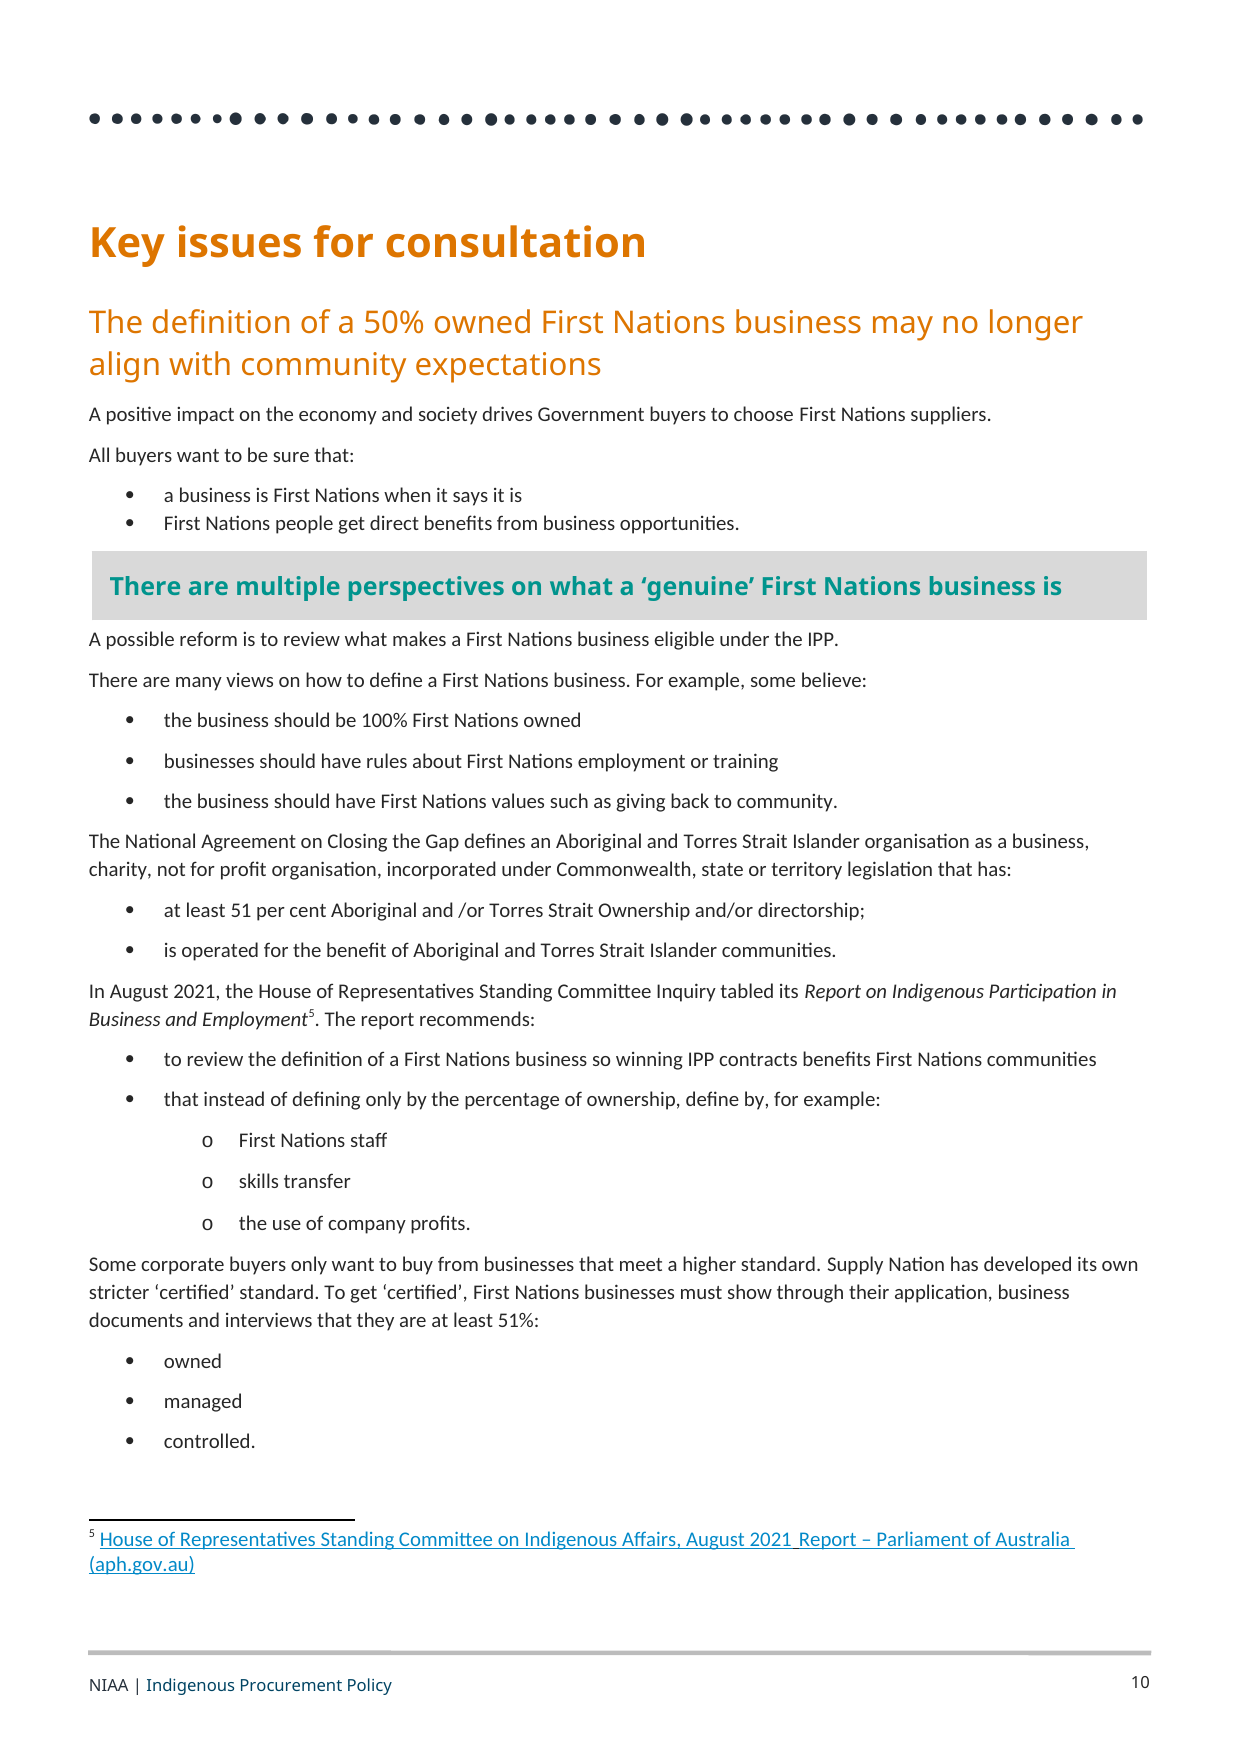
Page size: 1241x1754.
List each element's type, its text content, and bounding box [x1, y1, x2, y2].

list that instead of defining only by the percentage of ownership, define by, for example: [126, 1087, 1152, 1112]
list a business is First Nations when it says it is [126, 482, 1152, 508]
picture [147, 1679, 151, 1689]
text A possible reform is to review what makes a First Nations business eligible under the IPP. [89, 627, 1152, 652]
subtitle Key issues for consultation [89, 212, 1152, 269]
subtitle The definition of a 50% owned First Nations business may no longer align with community expectations [89, 300, 1152, 385]
subtitle There are multiple perspectives on what a ‘genuine’ First Nations business is [93, 552, 1146, 619]
text The National Agreement on Closing the Gap defines an Aboriginal and Torres Strait Islander organisation as a business, charity, not for profit organisation, incorporated under Commonwealth, state or territory legislation that has: [89, 829, 1152, 882]
list is operated for the benefit of Aboriginal and Torres Strait Islander communities. [126, 937, 1152, 963]
list to review the definition of a First Nations business so winning IPP contracts benefits First Nations communities [126, 1046, 1152, 1072]
list controlled. [126, 1429, 1152, 1454]
text All buyers want to be sure that: [89, 442, 1152, 467]
text Some corporate buyers only want to buy from businesses that meet a higher standard. Supply Nation has developed its own stricter ‘certified’ standard. To get ‘certified’, First Nations businesses must show through their application, business documents and interviews that they are at least 51%: [89, 1252, 1152, 1333]
list at least 51 per cent Aboriginal and /or Torres Strait Ownership and/or directorship; [126, 897, 1152, 922]
text A positive impact on the economy and society drives Government buyers to choose First Nations suppliers. [89, 402, 1152, 427]
list the business should have First Nations values such as giving back to community. [126, 788, 1152, 814]
list the use of company profits. [201, 1210, 1152, 1237]
list skills transfer [201, 1168, 1152, 1195]
list First Nations staff [201, 1127, 1152, 1153]
list owned [126, 1348, 1152, 1373]
picture [88, 103, 1152, 134]
list businesses should have rules about First Nations employment or training [126, 748, 1152, 773]
text In August 2021, the House of Representatives Standing Committee Inquiry tabled its Report on Indigenous Participation in Business and Employment. The report recommends: [89, 978, 1152, 1031]
text There are many views on how to define a First Nations business. For example, some believe: [89, 667, 1152, 692]
list managed [126, 1388, 1152, 1414]
picture [348, 1679, 353, 1691]
list the business should be 100% First Nations owned [126, 707, 1152, 733]
list First Nations people get direct benefits from business opportunities. [126, 510, 1152, 536]
